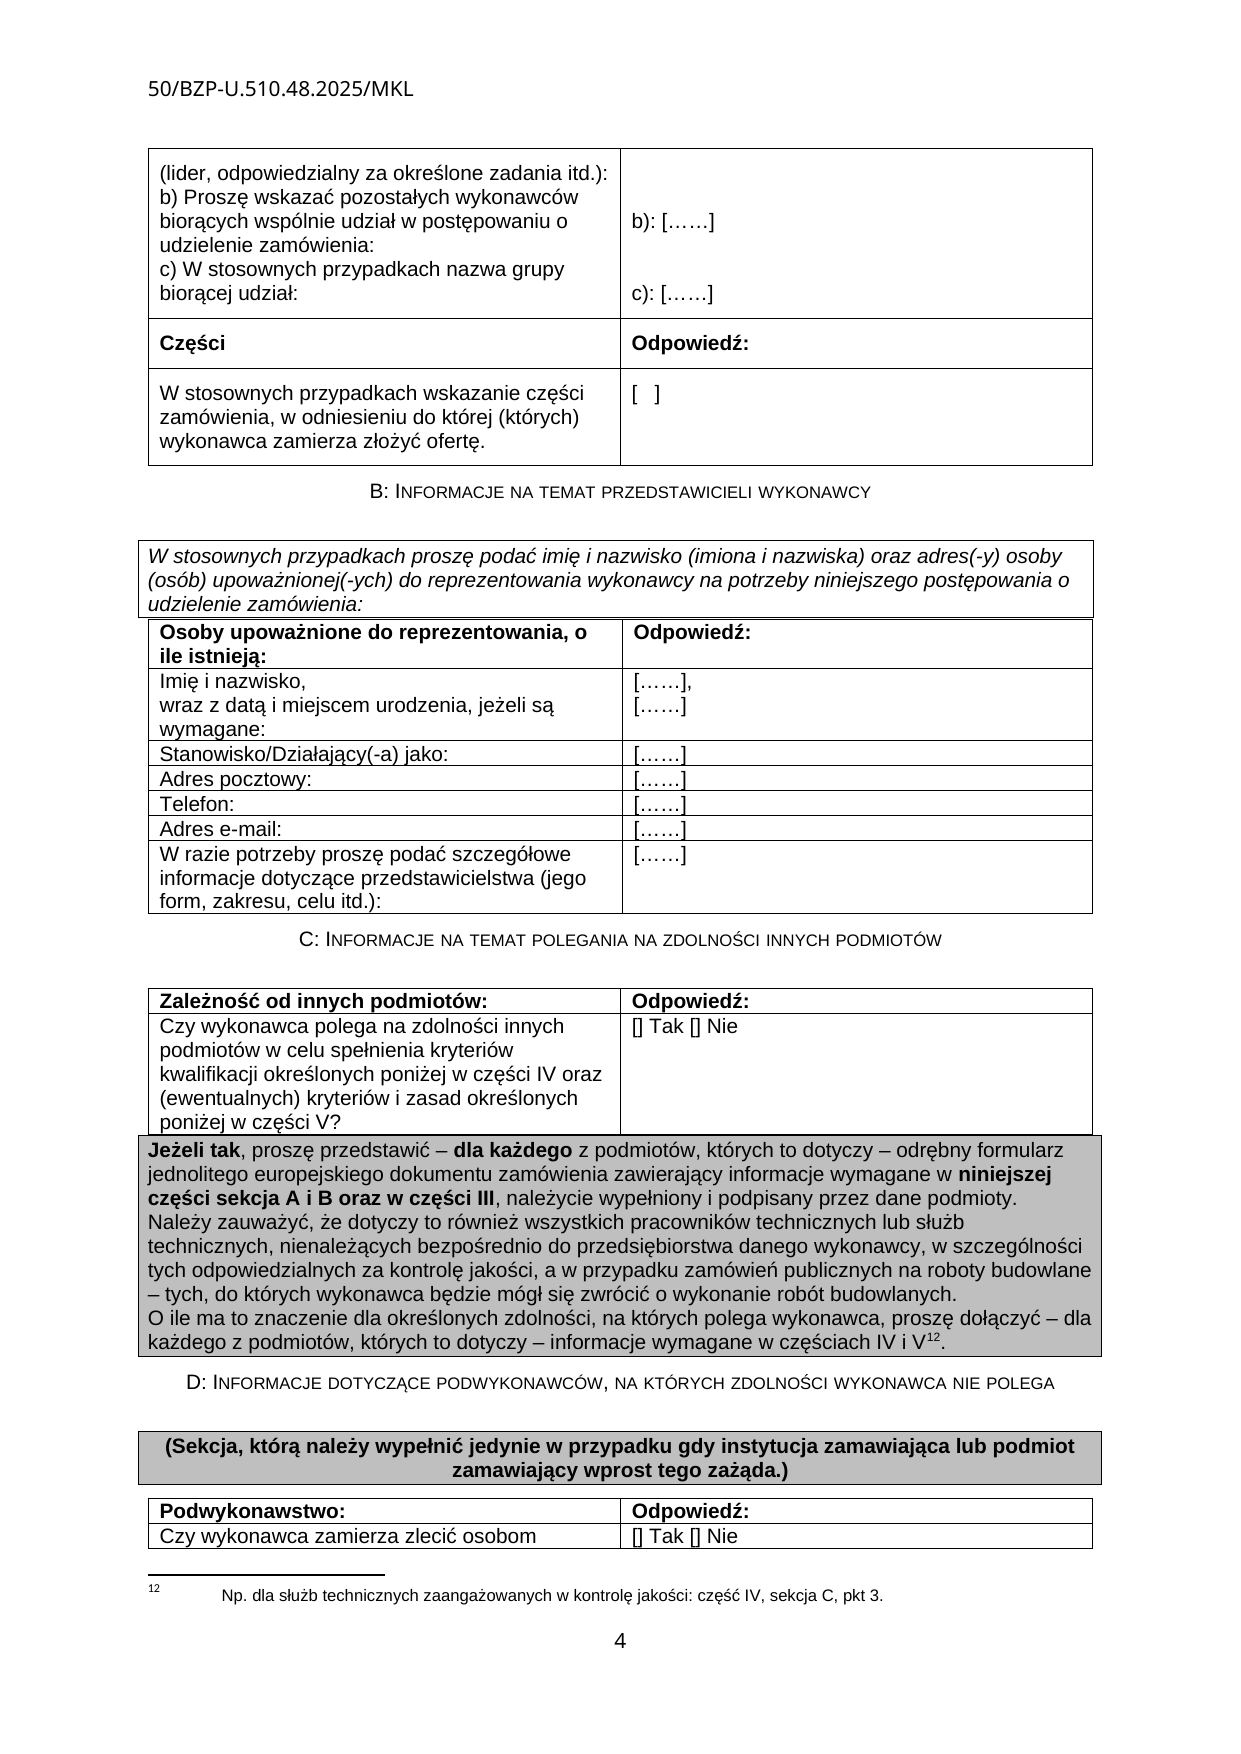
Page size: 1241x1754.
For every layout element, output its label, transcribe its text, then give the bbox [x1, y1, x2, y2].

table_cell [149, 149, 620, 317]
table_header Odpowiedź: [623, 620, 1092, 667]
text C: Informacje na temat polegania na zdolności innych podmiotów [148, 927, 1093, 951]
table_cell Czy wykonawca polega na zdolności innych podmiotów w celu spełnienia kryteriów kwalifikacji określonych poniżej w części IV oraz (ewentualnych) kryteriów i zasad określonych poniżej w części V? [149, 1014, 620, 1134]
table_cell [621, 149, 1092, 317]
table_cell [621, 1524, 1092, 1548]
table_cell [] Tak [] Nie [621, 1014, 1092, 1134]
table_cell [149, 1524, 620, 1548]
text (Sekcja, którą należy wypełnić jedynie w przypadku gdy instytucja zamawiająca lub podmiot zamawiający wprost tego zażąda.) [139, 1432, 1101, 1484]
table_cell W stosownych przypadkach wskazanie części zamówienia, w odniesieniu do której (których) wykonawca zamierza złożyć ofertę. [149, 369, 620, 465]
text Jeżeli tak, proszę przedstawić – dla każdego z podmiotów, których to dotyczy – odrębny formularz jednolitego europejskiego dokumentu zamówienia zawierający informacje wymagane w niniejszej części sekcja A i B oraz w części III, należycie wypełniony i podpisany przez dane podmioty. Należy zauważyć, że dotyczy to również wszystkich pracowników technicznych lub służb technicznych, nienależących bezpośrednio do przedsiębiorstwa danego wykonawcy, w szczególności tych odpowiedzialnych za kontrolę jakości, a w przypadku zamówień publicznych na roboty budowlane – tych, do których wykonawca będzie mógł się zwrócić o wykonanie robót budowlanych. O ile ma to znaczenie dla określonych zdolności, na których polega wykonawca, proszę dołączyć – dla każdego z podmiotów, których to dotyczy – informacje wymagane w częściach IV i V. [139, 1136, 1101, 1356]
table_cell [……], [……] [623, 669, 1092, 740]
table_cell [……] [623, 791, 1092, 815]
table_header Osoby upoważnione do reprezentowania, o ile istnieją: [149, 620, 622, 667]
table_cell [……] [623, 766, 1092, 790]
table_header Zależność od innych podmiotów: [149, 989, 620, 1013]
table_cell [……] [623, 841, 1092, 913]
table_cell Adres pocztowy: [149, 766, 622, 790]
table_header Podwykonawstwo: [149, 1499, 620, 1523]
text W stosownych przypadkach proszę podać imię i nazwisko (imiona i nazwiska) oraz adres(-y) osoby (osób) upoważnionej(-ych) do reprezentowania wykonawcy na potrzeby niniejszego postępowania o udzielenie zamówienia: [139, 541, 1093, 617]
table_cell Stanowisko/Działający(-a) jako: [149, 741, 622, 765]
table_cell Odpowiedź: [621, 319, 1092, 367]
table_cell Części [149, 319, 620, 367]
text D: Informacje dotyczące podwykonawców, na których zdolności wykonawca nie polega [148, 1369, 1093, 1393]
table_cell W razie potrzeby proszę podać szczegółowe informacje dotyczące przedstawicielstwa (jego form, zakresu, celu itd.): [149, 841, 622, 913]
table_cell Telefon: [149, 791, 622, 815]
table_header Odpowiedź: [621, 1499, 1092, 1523]
text B: Informacje na temat przedstawicieli wykonawcy [148, 479, 1093, 503]
table_header Odpowiedź: [621, 989, 1092, 1013]
table_cell Adres e-mail: [149, 816, 622, 840]
table_cell [……] [623, 741, 1092, 765]
table_cell [……] [623, 816, 1092, 840]
table_cell Imię i nazwisko, wraz z datą i miejscem urodzenia, jeżeli są wymagane: [149, 669, 622, 740]
table_cell [ ] [621, 369, 1092, 465]
